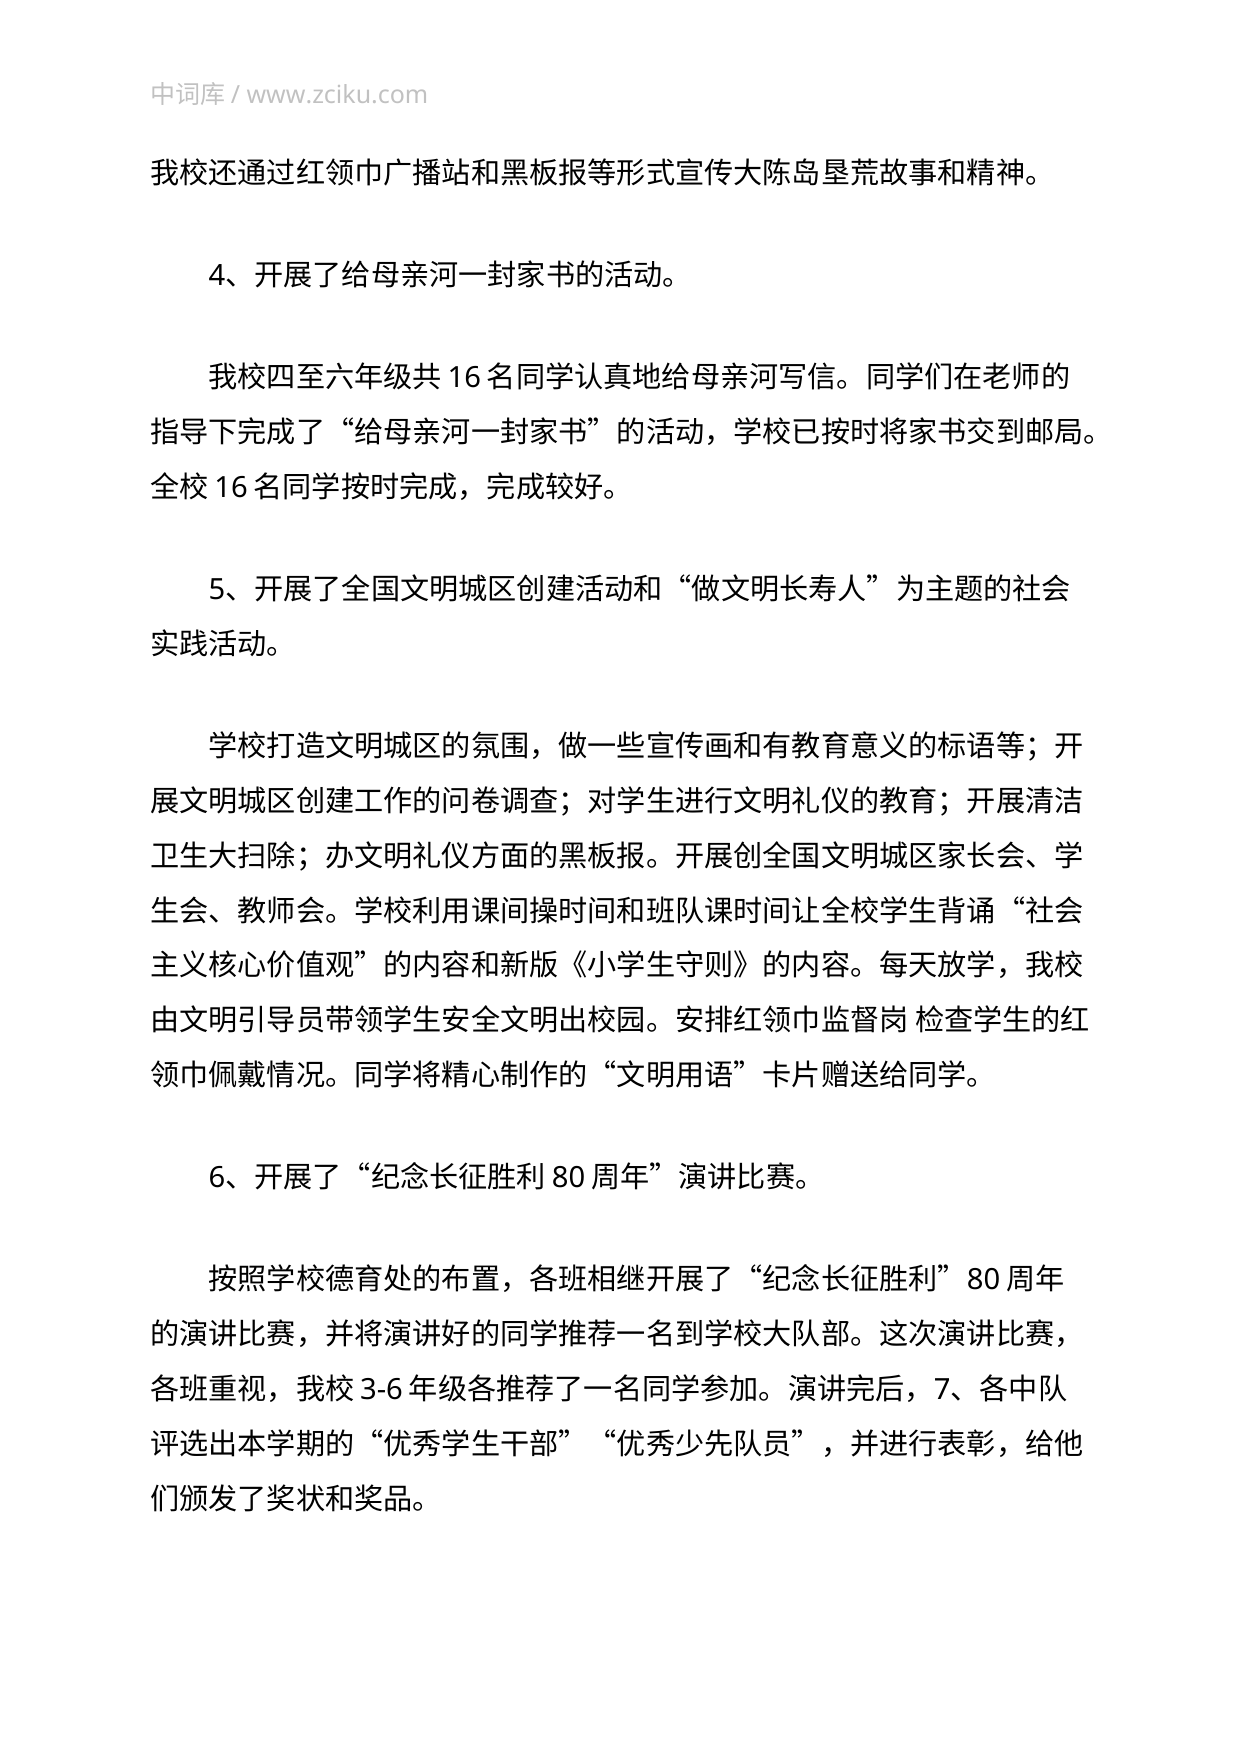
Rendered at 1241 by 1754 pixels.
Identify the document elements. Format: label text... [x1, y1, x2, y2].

text 按照学校德育处的布置，各班相继开展了“纪念长征胜利”80周年的演讲比赛，并将演讲好的同学推荐一名到学校大队部。这次演讲比赛，各班重视，我校3-6年级各推荐了一名同学参加。演讲完后，7、各中队评选出本学期的“优秀学生干部”“优秀少先队员”，并进行表彰，给他们颁发了奖状和奖品。 [150, 1256, 1090, 1518]
text 4、开展了给母亲河一封家书的活动。 [150, 252, 1090, 294]
text 6、开展了“纪念长征胜利80周年”演讲比赛。 [150, 1153, 1090, 1196]
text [150, 150, 1090, 192]
text 学校打造文明城区的氛围，做一些宣传画和有教育意义的标语等；开展文明城区创建工作的问卷调查；对学生进行文明礼仪的教育；开展清洁卫生大扫除；办文明礼仪方面的黑板报。开展创全国文明城区家长会、学生会、教师会。学校利用课间操时间和班队课时间让全校学生背诵“社会主义核心价值观”的内容和新版《小学生守则》的内容。每天放学，我校由文明引导员带领学生安全文明出校园。安排红领巾监督岗 检查学生的红领巾佩戴情况。同学将精心制作的“文明用语”卡片赠送给同学。 [150, 722, 1090, 1094]
text 我校四至六年级共16名同学认真地给母亲河写信。同学们在老师的指导下完成了“给母亲河一封家书”的活动，学校已按时将家书交到邮局。全校16名同学按时完成，完成较好。 [150, 354, 1090, 506]
text 5、开展了全国文明城区创建活动和“做文明长寿人”为主题的社会实践活动。 [150, 566, 1090, 663]
